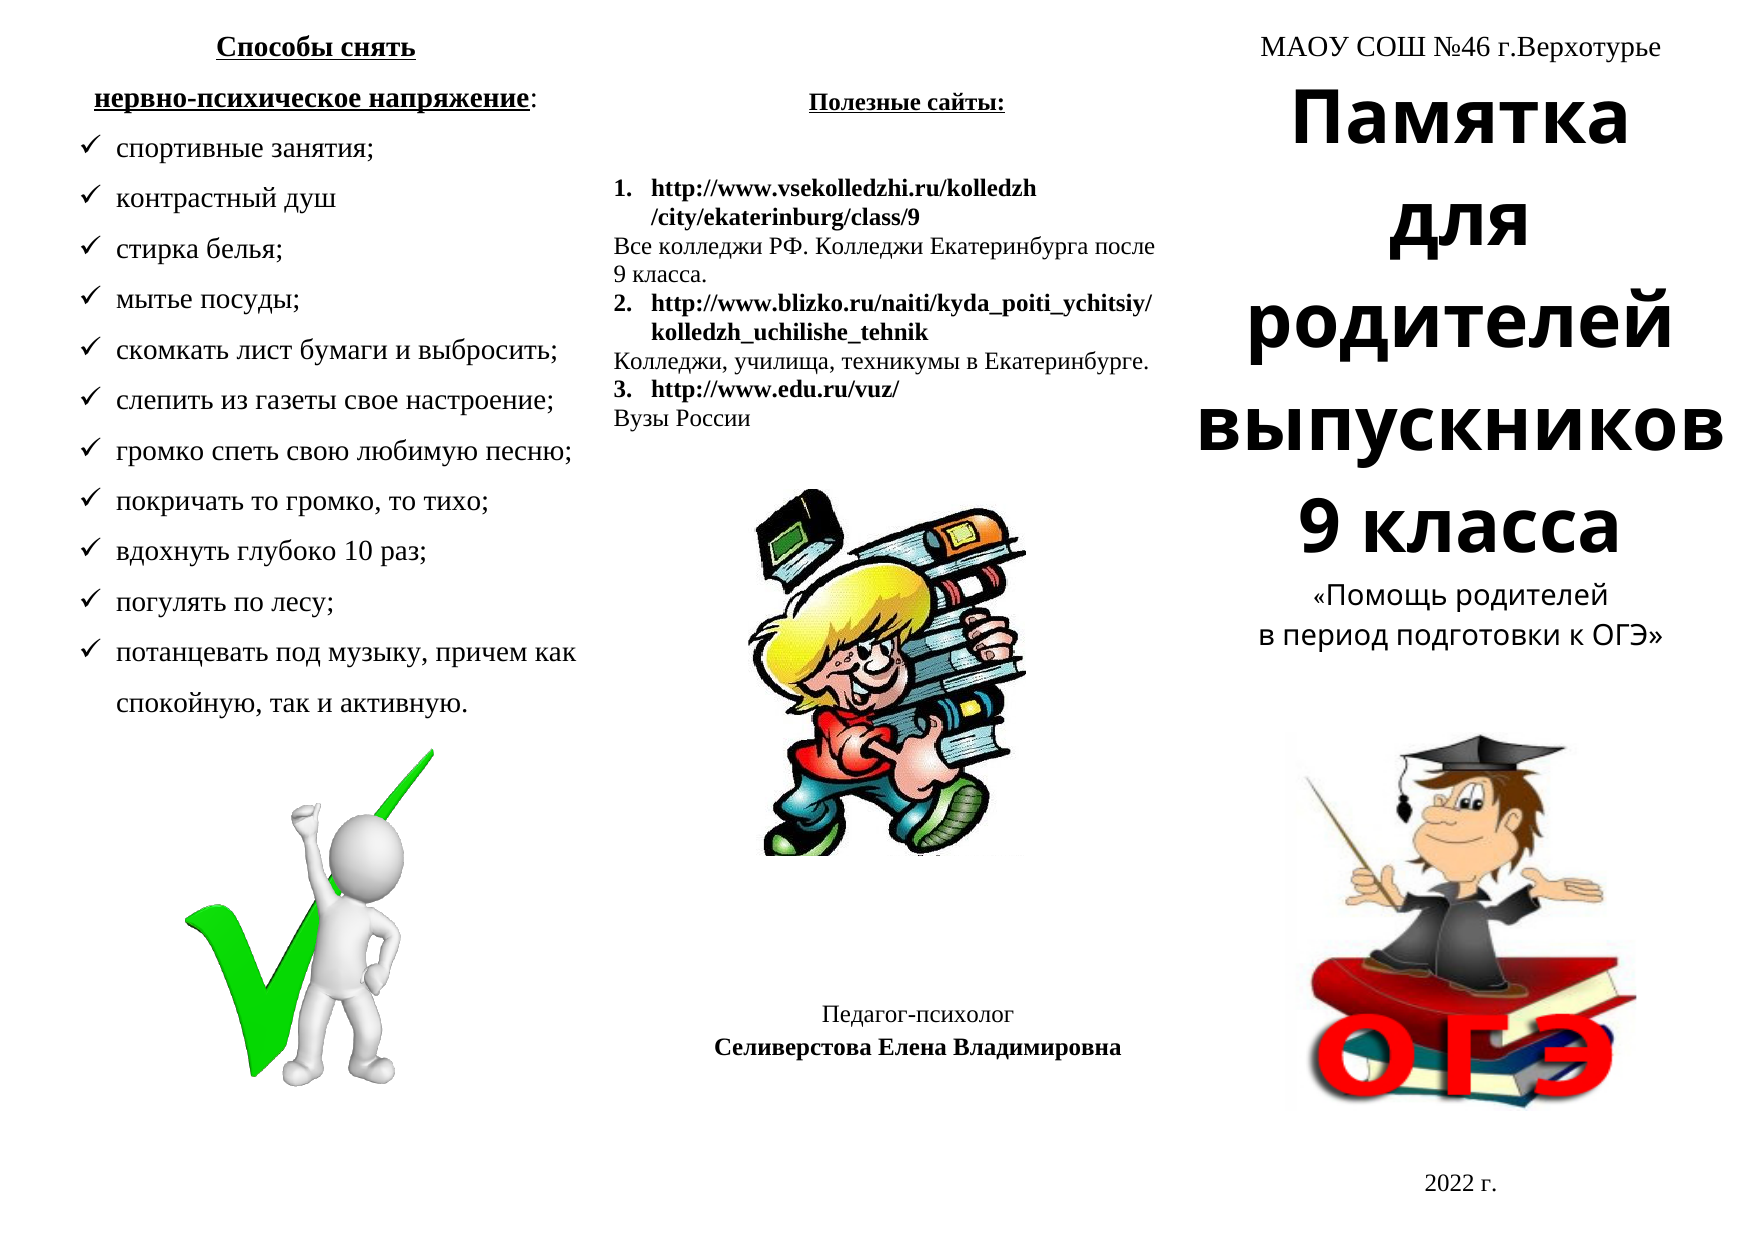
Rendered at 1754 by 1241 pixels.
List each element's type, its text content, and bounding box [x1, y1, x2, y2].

picture [162, 735, 469, 1098]
picture [1284, 732, 1637, 1111]
table_header Полезные сайты: http://www.vsekolledzhi.ru/kolledzh /city/ekaterinburg/class/9 Все колледжи РФ. Колледжи Екатеринбурга после 9 класса. http://www.blizko.ru/naiti/kyda_poiti_ychitsiy/ kolledzh_uchilishe_tehnik Колледжи, училища, техникумы в Екатеринбурге. http://www.edu.ru/vuz/ Вузы России Педагог-психолог Селиверстова Елена Владимировна [602, 30, 1174, 1197]
table_header МАОУ СОШ №46 г.Верхотурье Памятка для родителей выпускников 9 класса «Помощь родителей в период подготовки к ОГЭ» 2022 г. [1174, 30, 1747, 1197]
picture [748, 489, 1028, 856]
table_header Способы снять нервно-психическое напряжение: спортивные занятия; контрастный душ стирка белья; мытье посуды; скомкать лист бумаги и выбросить; слепить из газеты свое настроение; громко спеть свою любимую песню; покричать то громко, то тихо; вдохнуть глубоко 10 раз; погулять по лесу; потанцевать под музыку, причем как спокойную, так и активную. [30, 30, 602, 1197]
